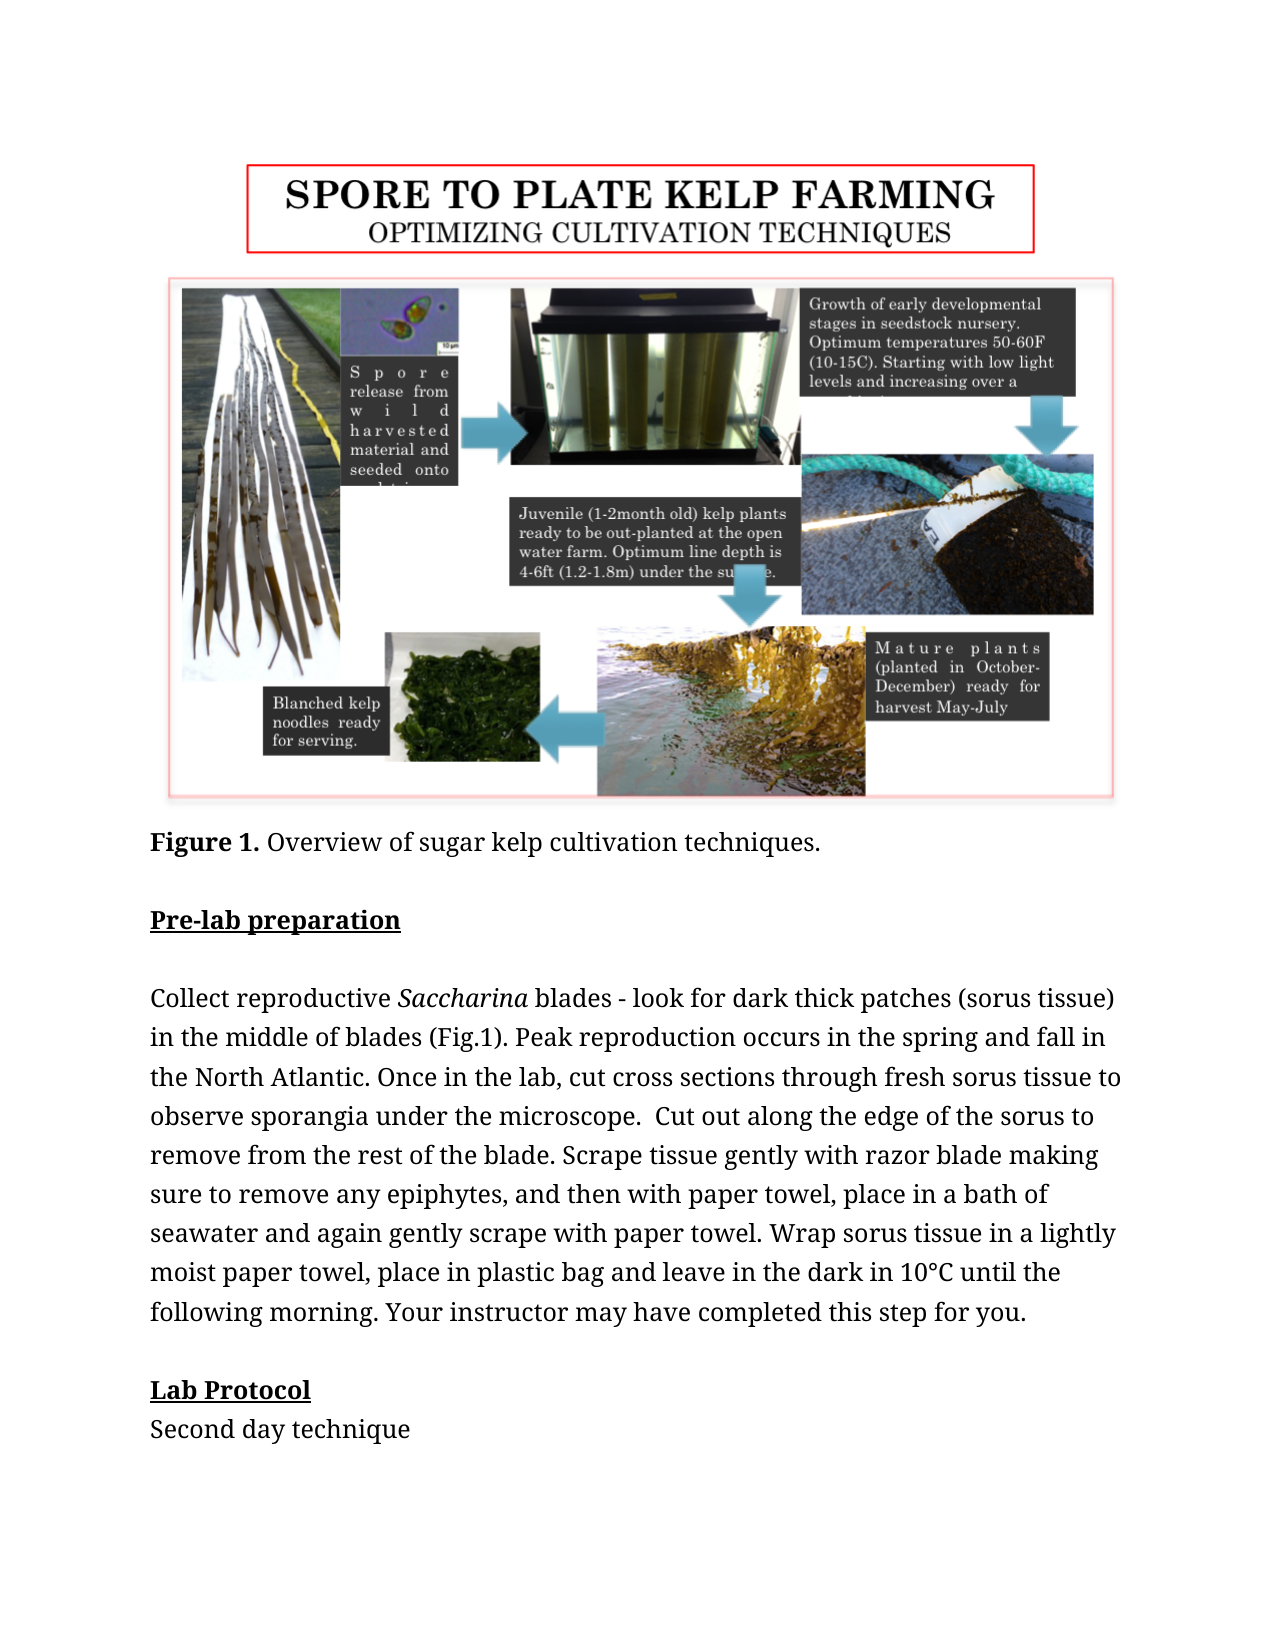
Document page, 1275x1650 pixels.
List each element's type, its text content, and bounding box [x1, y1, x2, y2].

text Second day technique [150, 1412, 1125, 1446]
text Lab Protocol [150, 1372, 1125, 1407]
text Figure 1. Overview of sugar kelp cultivation techniques. [150, 824, 1125, 858]
text Pre-lab preparation [150, 902, 1125, 937]
picture [150, 150, 1125, 821]
text Collect reproductive Saccharina blades - look for dark thick patches (sorus tissue) in the middle of blades (Fig.1). Peak reproduction occurs in the spring and fall in the North Atlantic. Once in the lab, cut cross sections through fresh sorus tissue to observe sporangia under the microscope. Cut out along the edge of the sorus to remove from the rest of the blade. Scrape tissue gently with razor blade making sure to remove any epiphytes, and then with paper towel, place in a bath of seawater and again gently scrape with paper towel. Wrap sorus tissue in a lightly moist paper towel, place in plastic bag and leave in the dark in 10°C until the following morning. Your instructor may have completed this step for you. [150, 981, 1125, 1328]
